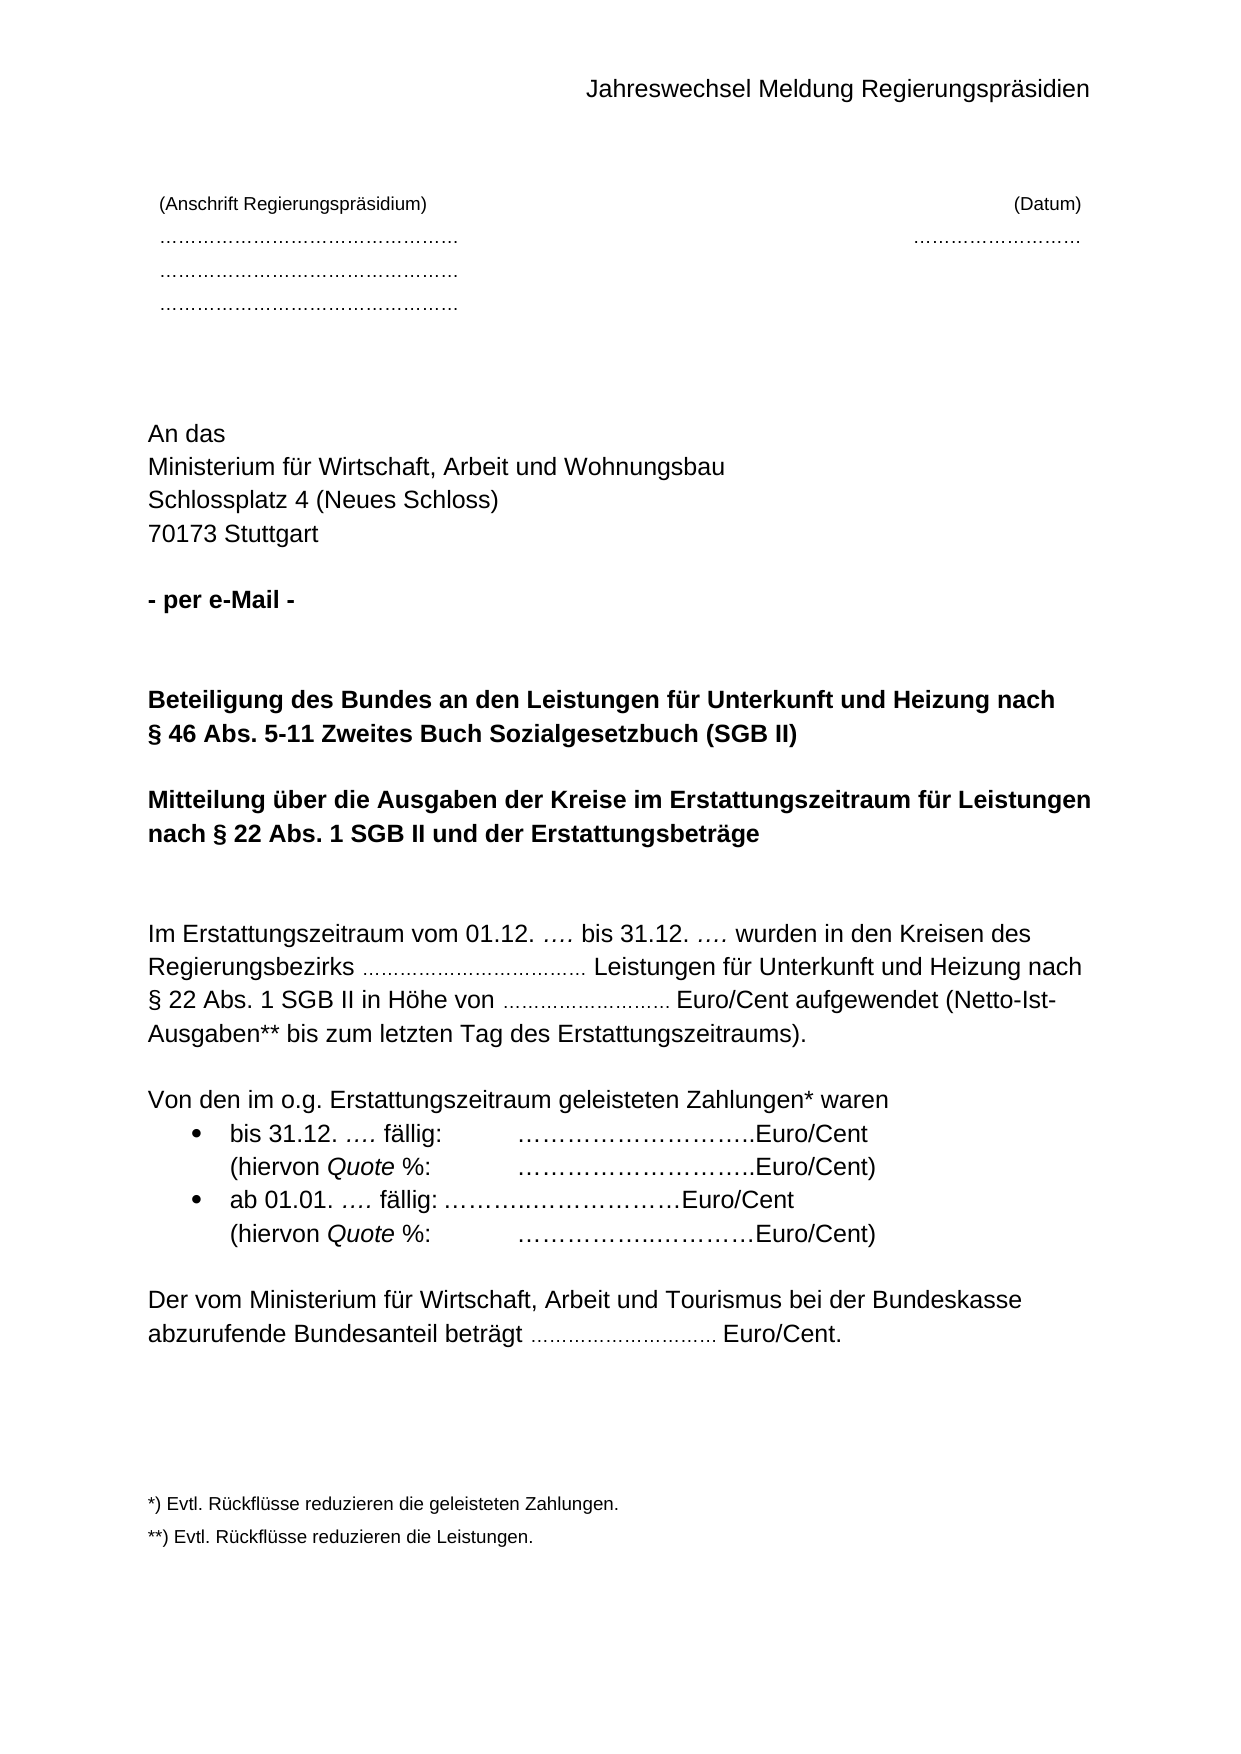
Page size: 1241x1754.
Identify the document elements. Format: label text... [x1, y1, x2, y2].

table_header (Anschrift Regierungspräsidium) ………………………………………… ………………………………………… ………………………………………… [148, 181, 622, 348]
text An das [148, 414, 1093, 448]
list ab 01.01. …. fällig: ………..………………Euro/Cent (hiervon Quote %: ……………..…………Euro/Cent) [192, 1181, 1093, 1248]
text Ministerium für Wirtschaft, Arbeit und Wohnungsbau [148, 448, 1093, 481]
text Beteiligung des Bundes an den Leistungen für Unterkunft und Heizung nach § 46 Abs. 5-11 Zweites Buch Sozialgesetzbuch (SGB II) [148, 681, 1093, 748]
text Mitteilung über die Ausgaben der Kreise im Erstattungszeitraum für Leistungen nach § 22 Abs. 1 SGB II und der Erstattungsbeträge [148, 781, 1093, 848]
text 70173 Stuttgart [148, 514, 1093, 548]
text Im Erstattungszeitraum vom 01.12. …. bis 31.12. …. wurden in den Kreisen des Regierungsbezirks ……………………………… Leistungen für Unterkunft und Heizung nach § 22 Abs. 1 SGB II in Höhe von ……………………… Euro/Cent aufgewendet (Netto-Ist-Ausgaben** bis zum letzten Tag des Erstattungszeitraums). [148, 914, 1093, 1048]
text Von den im o.g. Erstattungszeitraum geleisteten Zahlungen* waren [148, 1081, 1093, 1114]
text - per e-Mail - [148, 581, 1093, 614]
text **) Evtl. Rückflüsse reduzieren die Leistungen. [148, 1514, 1093, 1548]
text Schlossplatz 4 (Neues Schloss) [148, 481, 1093, 514]
text Der vom Ministerium für Wirtschaft, Arbeit und Tourismus bei der Bundeskasse abzurufende Bundesanteil beträgt ………………………… Euro/Cent. [148, 1281, 1093, 1348]
list bis 31.12. …. fällig: ………………………..Euro/Cent (hiervon Quote %: ………………………..Euro/Cent) [192, 1114, 1093, 1181]
table_header (Datum) ……………………… [622, 181, 1093, 348]
text *) Evtl. Rückflüsse reduzieren die geleisteten Zahlungen. [148, 1481, 1093, 1514]
